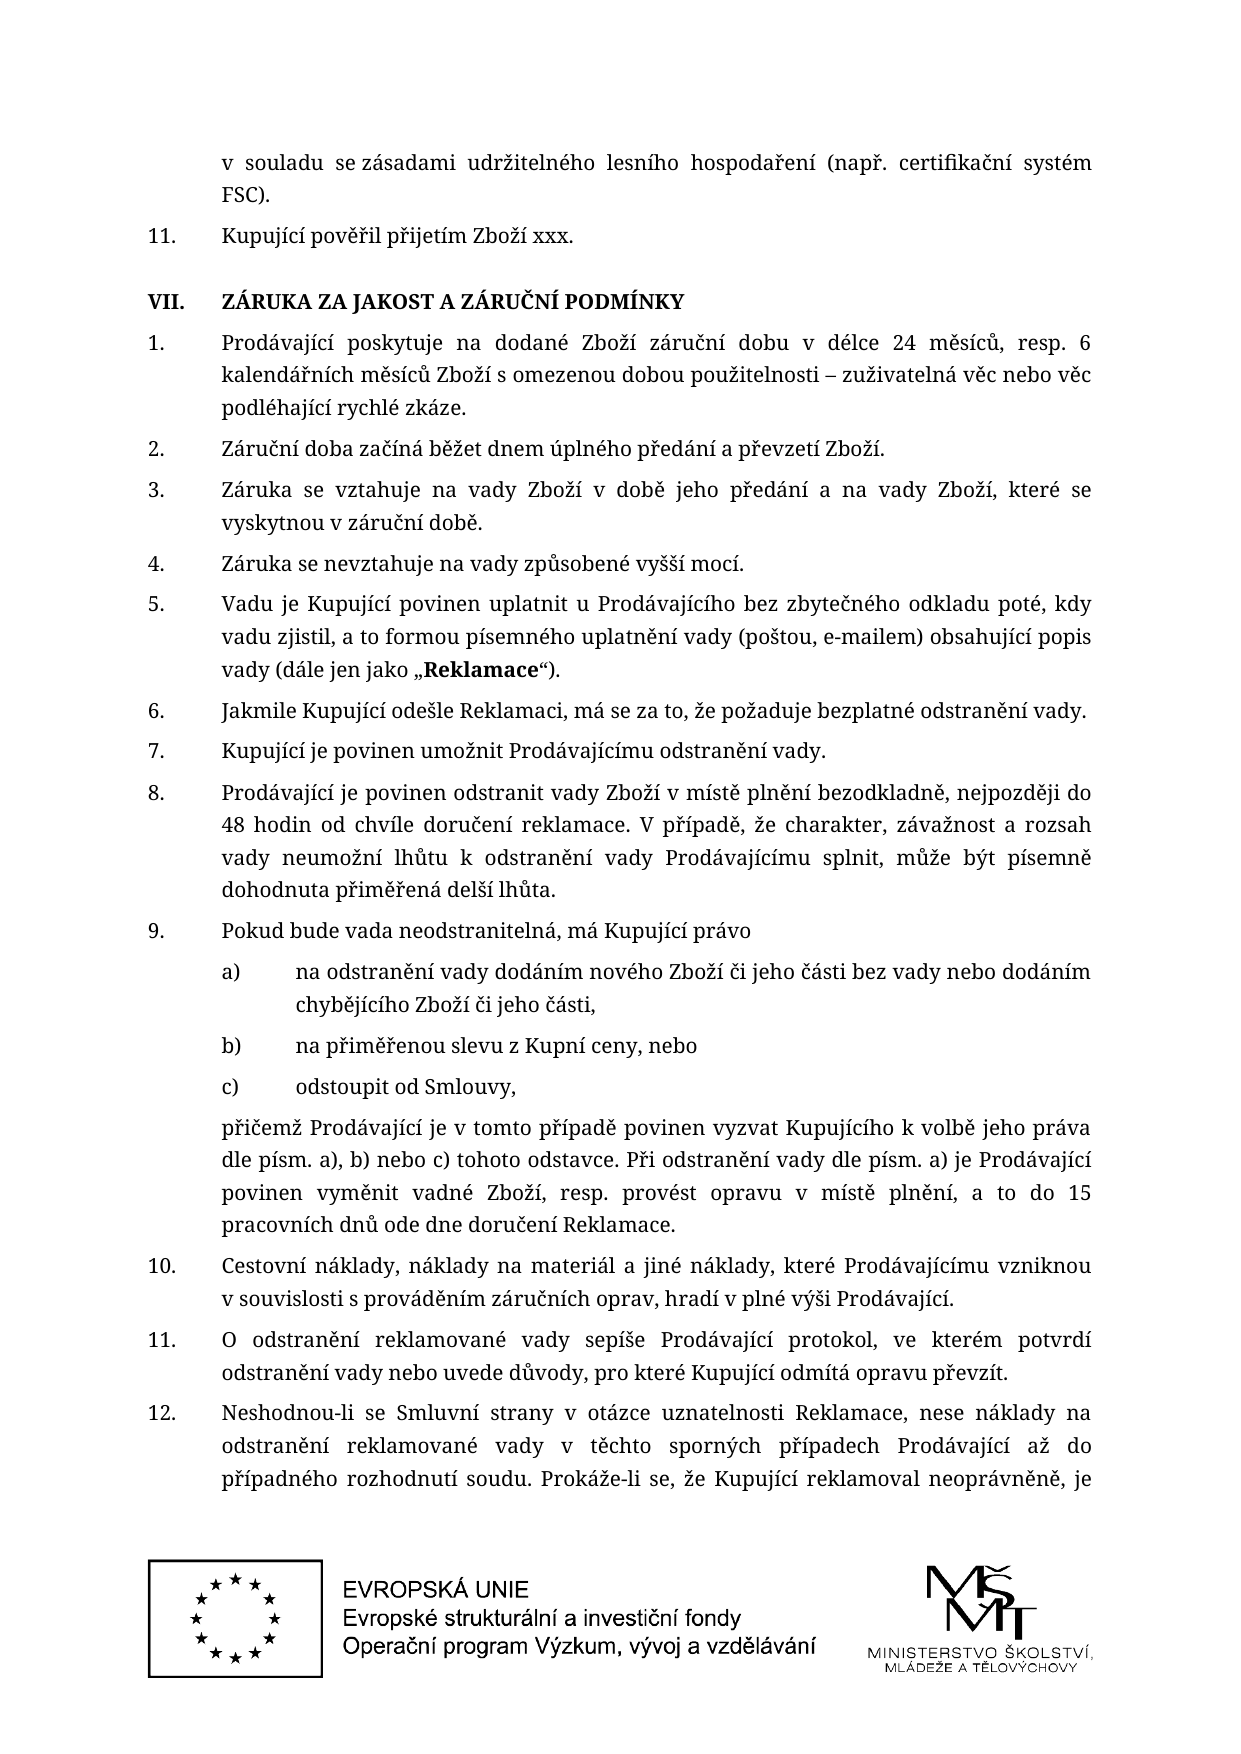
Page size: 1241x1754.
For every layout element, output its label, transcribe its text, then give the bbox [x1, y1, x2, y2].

text Kupující pověřil přijetím Zboží xxx. [148, 221, 1093, 249]
list na přiměřenou slevu z Kupní ceny, nebo [221, 1031, 1093, 1059]
text Prodávající poskytuje na dodané Zboží záruční dobu v délce 24 měsíců, resp. 6 kalendářních měsíců Zboží s omezenou dobou použitelnosti – zuživatelná věc nebo věc podléhající rychlé zkáze. [148, 328, 1093, 422]
text Cestovní náklady, náklady na materiál a jiné náklady, které Prodávajícímu vzniknou v souvislosti s prováděním záručních oprav, hradí v plné výši Prodávající. [148, 1251, 1093, 1312]
picture [147, 1559, 1093, 1678]
text Kupující je povinen umožnit Prodávajícímu odstranění vady. [148, 737, 1093, 765]
text Vadu je Kupující povinen uplatnit u Prodávajícího bez zbytečného odkladu poté, kdy vadu zjistil, a to formou písemného uplatnění vady (poštou, e-mailem) obsahující popis vady (dále jen jako „Reklamace“). [148, 589, 1093, 683]
text Záruka se nevztahuje na vady způsobené vyšší mocí. [148, 549, 1093, 577]
text O odstranění reklamované vady sepíše Prodávající protokol, ve kterém potvrdí odstranění vady nebo uvede důvody, pro které Kupující odmítá opravu převzít. [148, 1325, 1093, 1386]
list na odstranění vady dodáním nového Zboží či jeho části bez vady nebo dodáním chybějícího Zboží či jeho části, [221, 957, 1093, 1018]
text Záruka se vztahuje na vady Zboží v době jeho předání a na vady Zboží, které se vyskytnou v záruční době. [148, 475, 1093, 536]
text Prodávající je povinen odstranit vady Zboží v místě plnění bezodkladně, nejpozději do 48 hodin od chvíle doručení reklamace. V případě, že charakter, závažnost a rozsah vady neumožní lhůtu k odstranění vady Prodávajícímu splnit, může být písemně dohodnuta přiměřená delší lhůta. [148, 778, 1093, 904]
list odstoupit od Smlouvy, [221, 1072, 1093, 1100]
list přičemž Prodávající je v tomto případě povinen vyzvat Kupujícího k volbě jeho práva dle písm. a), b) nebo c) tohoto odstavce. Při odstranění vady dle písm. a) je Prodávající povinen vyměnit vadné Zboží, resp. provést opravu v místě plnění, a to do 15 pracovních dnů ode dne doručení Reklamace. [221, 1113, 1093, 1239]
text Pokud bude vada neodstranitelná, má Kupující právo [148, 916, 1093, 945]
text Záruční doba začíná běžet dnem úplného předání a převzetí Zboží. [148, 434, 1093, 463]
text Záruka za jakost a záruční podmínky [148, 287, 1093, 316]
text Jakmile Kupující odešle Reklamaci, má se za to, že požaduje bezplatné odstranění vady. [148, 696, 1093, 724]
